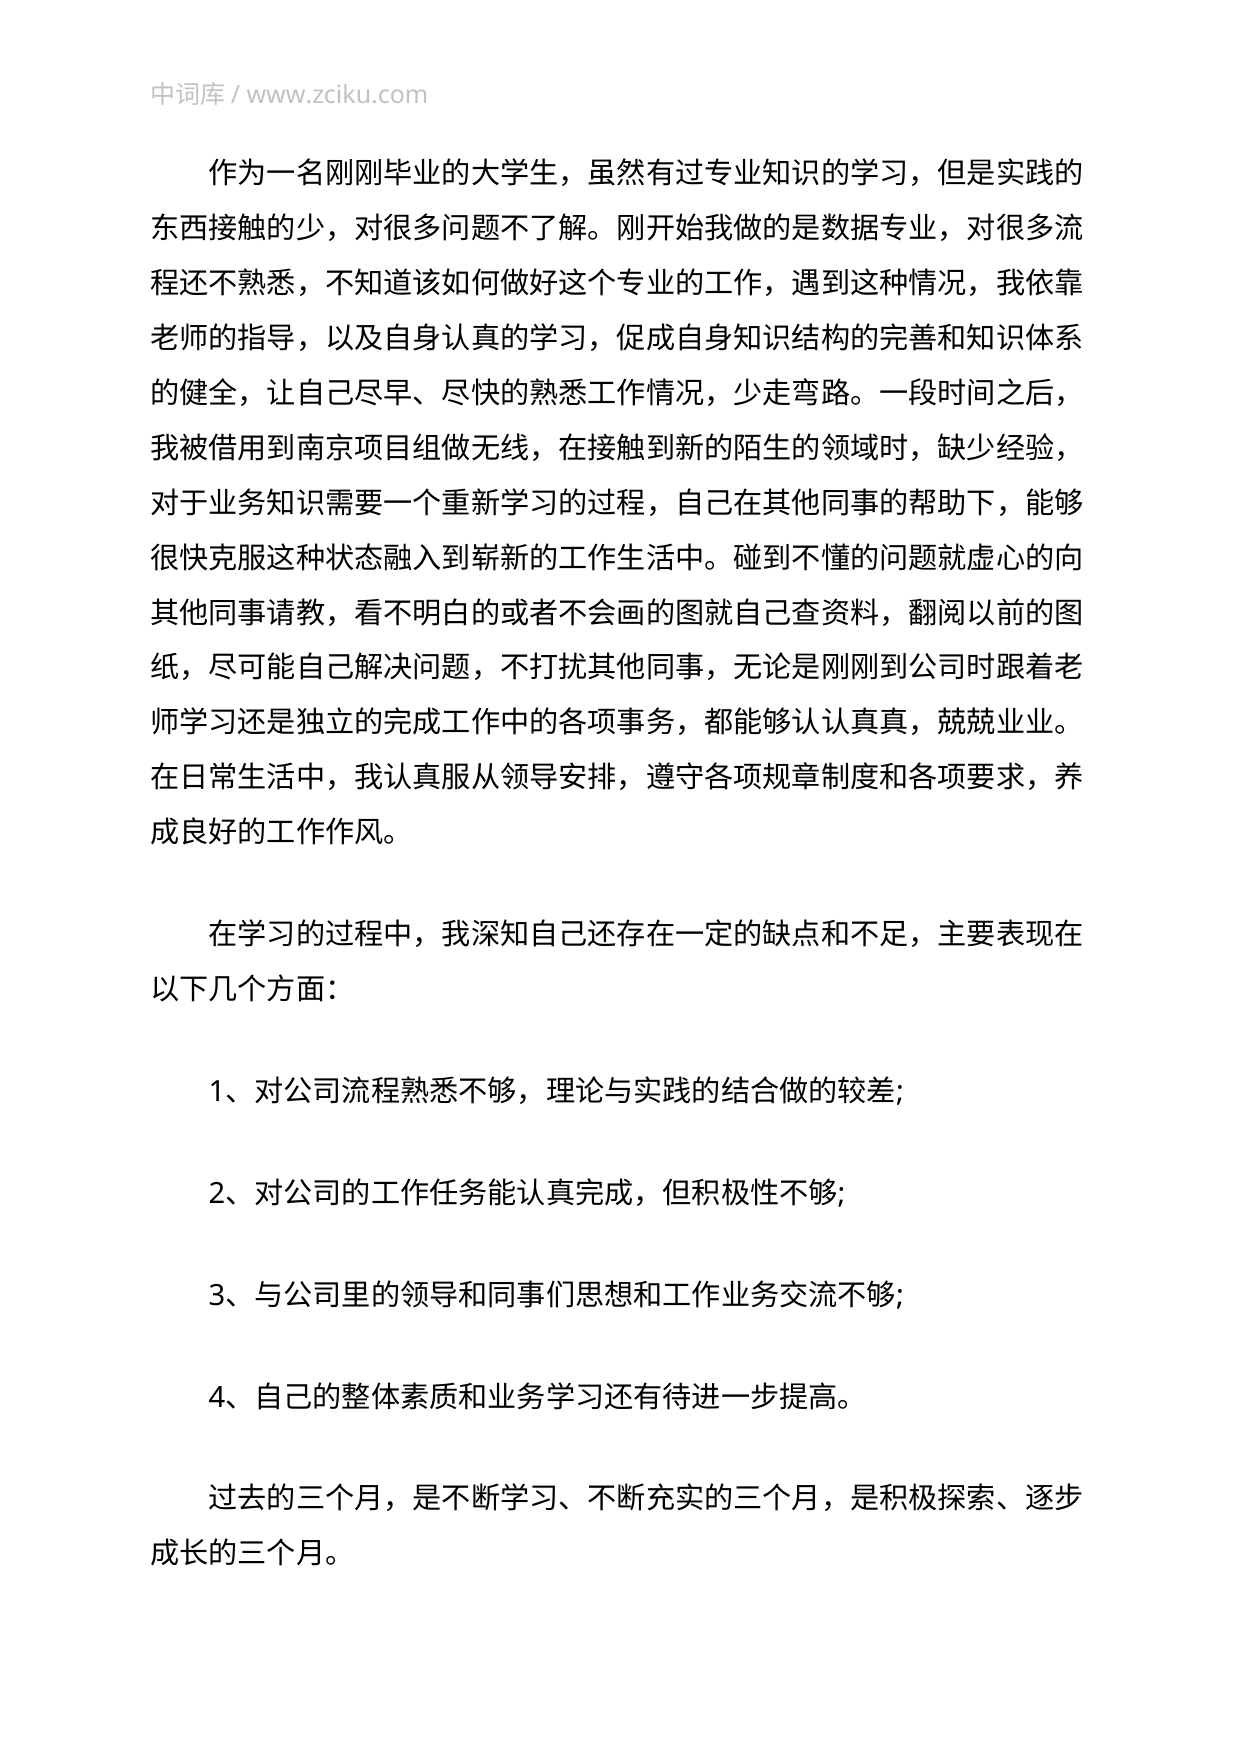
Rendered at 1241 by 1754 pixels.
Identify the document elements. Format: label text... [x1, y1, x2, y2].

text 2、对公司的工作任务能认真完成，但积极性不够; [150, 1169, 1090, 1212]
text 过去的三个月，是不断学习、不断充实的三个月，是积极探索、逐步成长的三个月。 [150, 1475, 1090, 1572]
text 4、自己的整体素质和业务学习还有待进一步提高。 [150, 1373, 1090, 1416]
text 在学习的过程中，我深知自己还存在一定的缺点和不足，主要表现在以下几个方面： [150, 911, 1090, 1008]
text 3、与公司里的领导和同事们思想和工作业务交流不够; [150, 1271, 1090, 1313]
text 1、对公司流程熟悉不够，理论与实践的结合做的较差; [150, 1067, 1090, 1109]
text 作为一名刚刚毕业的大学生，虽然有过专业知识的学习，但是实践的东西接触的少，对很多问题不了解。刚开始我做的是数据专业，对很多流程还不熟悉，不知道该如何做好这个专业的工作，遇到这种情况，我依靠老师的指导，以及自身认真的学习，促成自身知识结构的完善和知识体系的健全，让自己尽早、尽快的熟悉工作情况，少走弯路。一段时间之后，我被借用到南京项目组做无线，在接触到新的陌生的领域时，缺少经验，对于业务知识需要一个重新学习的过程，自己在其他同事的帮助下，能够很快克服这种状态融入到崭新的工作生活中。碰到不懂的问题就虚心的向其他同事请教，看不明白的或者不会画的图就自己查资料，翻阅以前的图纸，尽可能自己解决问题，不打扰其他同事，无论是刚刚到公司时跟着老师学习还是独立的完成工作中的各项事务，都能够认认真真，兢兢业业。在日常生活中，我认真服从领导安排，遵守各项规章制度和各项要求，养成良好的工作作风。 [150, 150, 1090, 851]
